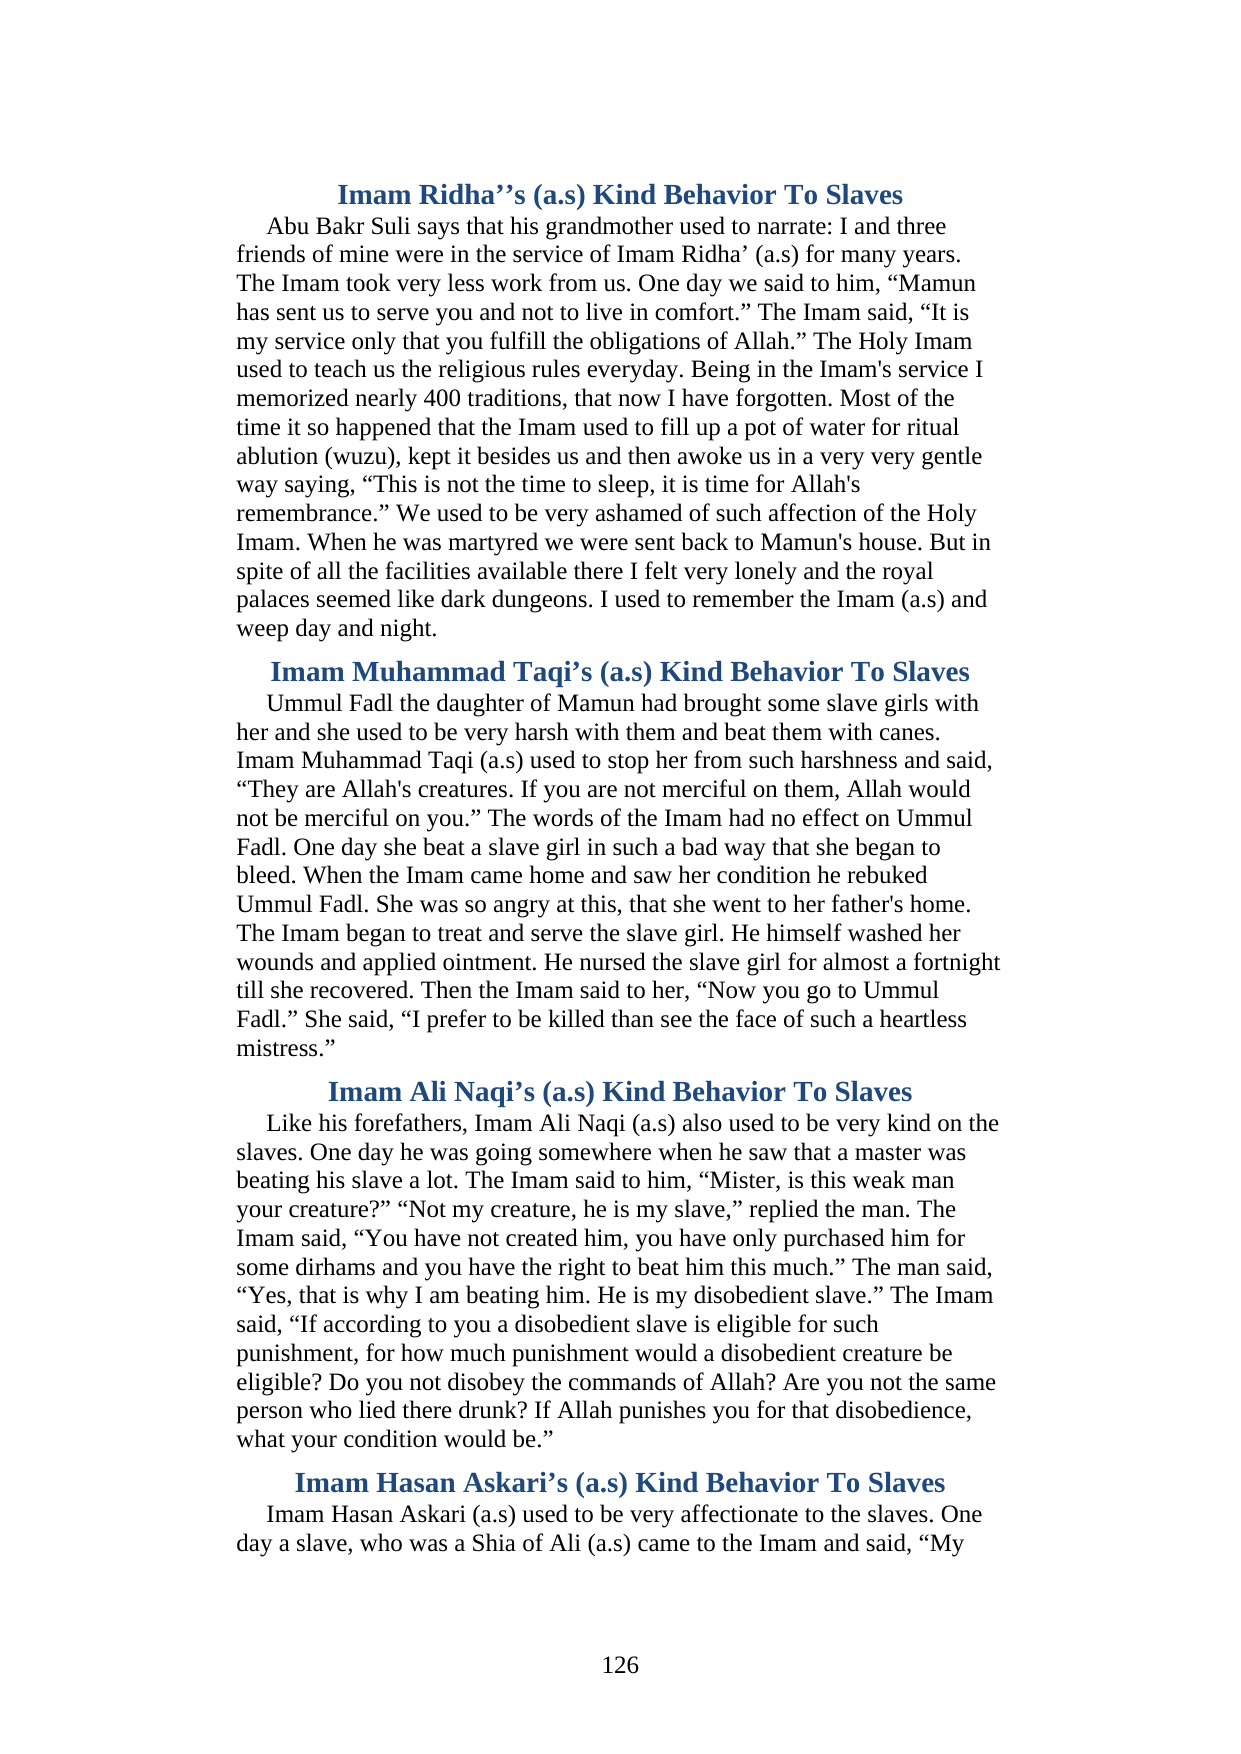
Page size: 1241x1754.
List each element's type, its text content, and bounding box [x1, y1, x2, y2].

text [236, 1499, 1004, 1556]
text Abu Bakr Suli says that his grandmother used to narrate: I and three friends of mine were in the service of Imam Ridha’ (a.s) for many years. The Imam took very less work from us. One day we said to him, “Mamun has sent us to serve you and not to live in comfort.” The Imam said, “It is my service only that you fulfill the obligations of Allah.” The Holy Imam used to teach us the religious rules everyday. Being in the Imam's service I memorized nearly 400 traditions, that now I have forgotten. Most of the time it so happened that the Imam used to fill up a pot of water for ritual ablution (wuzu), kept it besides us and then awoke us in a very very gentle way saying, “This is not the time to sleep, it is time for Allah's remembrance.” We used to be very ashamed of such affection of the Holy Imam. When he was martyred we were sent back to Mamun's house. But in spite of all the facilities available there I felt very lonely and the royal palaces seemed like dark dungeons. I used to remember the Imam (a.s) and weep day and night. [236, 211, 1004, 642]
subtitle Imam Ali Naqi’s (a.s) Kind Behavior To Slaves [236, 1074, 1004, 1108]
subtitle Imam Muhammad Taqi’s (a.s) Kind Behavior To Slaves [236, 654, 1004, 688]
text Like his forefathers, Imam Ali Naqi (a.s) also used to be very kind on the slaves. One day he was going somewhere when he saw that a master was beating his slave a lot. The Imam said to him, “Mister, is this weak man your creature?” “Not my creature, he is my slave,” replied the man. The Imam said, “You have not created him, you have only purchased him for some dirhams and you have the right to beat him this much.” The man said, “Yes, that is why I am beating him. He is my disobedient slave.” The Imam said, “If according to you a disobedient slave is eligible for such punishment, for how much punishment would a disobedient creature be eligible? Do you not disobey the commands of Allah? Are you not the same person who lied there drunk? If Allah punishes you for that disobedience, what your condition would be.” [236, 1108, 1004, 1453]
text Ummul Fadl the daughter of Mamun had brought some slave girls with her and she used to be very harsh with them and beat them with canes. Imam Muhammad Taqi (a.s) used to stop her from such harshness and said, “They are Allah's creatures. If you are not merciful on them, Allah would not be merciful on you.” The words of the Imam had no effect on Ummul Fadl. One day she beat a slave girl in such a bad way that she began to bleed. When the Imam came home and saw her condition he rebuked Ummul Fadl. She was so angry at this, that she went to her father's home. The Imam began to treat and serve the slave girl. He himself washed her wounds and applied ointment. He nursed the slave girl for almost a fortnight till she recovered. Then the Imam said to her, “Now you go to Ummul Fadl.” She said, “I prefer to be killed than see the face of such a heartless mistress.” [236, 688, 1004, 1062]
subtitle Imam Ridha’’s (a.s) Kind Behavior To Slaves [236, 177, 1004, 211]
subtitle Imam Hasan Askari’s (a.s) Kind Behavior To Slaves [236, 1465, 1004, 1499]
